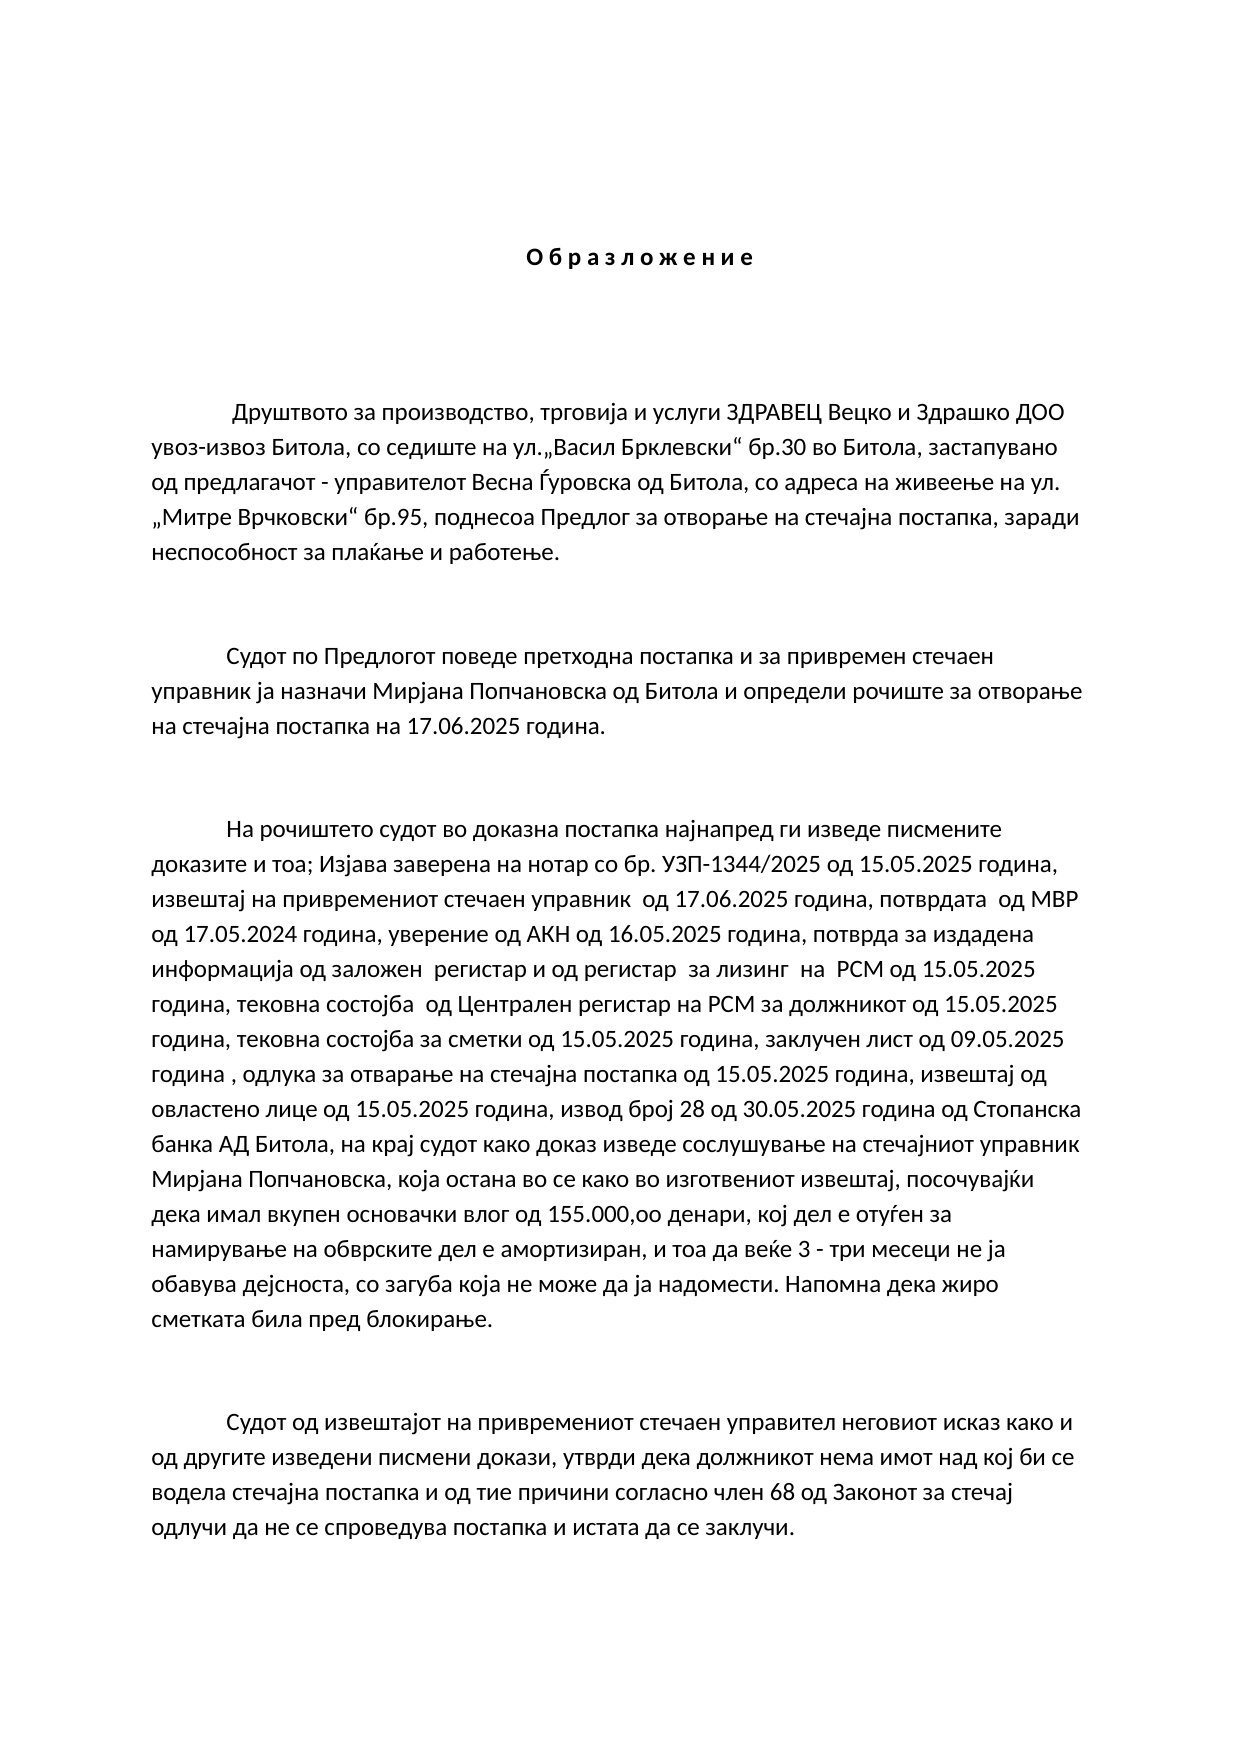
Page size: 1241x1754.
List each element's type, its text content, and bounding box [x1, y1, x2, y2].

text О б р а з л о ж е н и е [451, 242, 1089, 272]
text Друштвото за производство, трговија и услуги ЗДРАВЕЦ Вецко и Здрашко ДОО увоз-извоз Битола, со седиште на ул.„Васил Брклевски“ бр.30 во Битола, застапувано од предлагачот - управителот Весна Ѓуровска од Битола, со адреса на живеење на ул.„Митре Врчковски“ бр.95, поднесоа Предлог за отворање на стечајна постапка, заради неспособност за плаќање и работење. [151, 397, 1089, 567]
text Судот по Предлогот поведе претходна постапка и за привремен стечаен управник ја назначи Мирјана Попчановска од Битола и определи рочиште за отворање на стечајна постапка на 17.06.2025 година. [151, 640, 1089, 740]
text Судот од извештајот на привремениот стечаен управител неговиот исказ како и од другите изведени писмени докази, утврди дека должникот нема имот над кој би се водела стечајна постапка и од тие причини согласно член 68 од Законот за стечај одлучи да не се спроведува постапка и истата да се заклучи. [151, 1407, 1089, 1542]
text На рочиштето судот во доказна постапка најнапред ги изведе писмените доказите и тоа; Изјава заверена на нотар со бр. УЗП-1344/2025 од 15.05.2025 година, извештај на привремениот стечаен управник од 17.06.2025 година, потврдата од МВР од 17.05.2024 година, уверение од АКН од 16.05.2025 година, потврда за издадена информација од заложен регистар и од регистар за лизинг на РСМ од 15.05.2025 година, тековна состојба од Централен регистар на РСМ за должникот од 15.05.2025 година, тековна состојба за сметки од 15.05.2025 година, заклучен лист од 09.05.2025 година , одлука за отварање на стечајна постапка од 15.05.2025 година, извештај од овластено лице од 15.05.2025 година, извод број 28 од 30.05.2025 година од Стопанска банка АД Битола, на крај судот како доказ изведе сослушување на стечајниот управник Мирјана Попчановска, која остана во се како во изготвениот извештај, посочувајќи дека имал вкупен основачки влог од 155.000,оо денари, кој дел е отуѓен за намирување на обврските дел е амортизиран, и тоа да веќе 3 - три месеци не ја обавува дејсноста, со загуба која не може да ја надомести. Напомна дека жиро сметката била пред блокирање. [151, 813, 1089, 1334]
